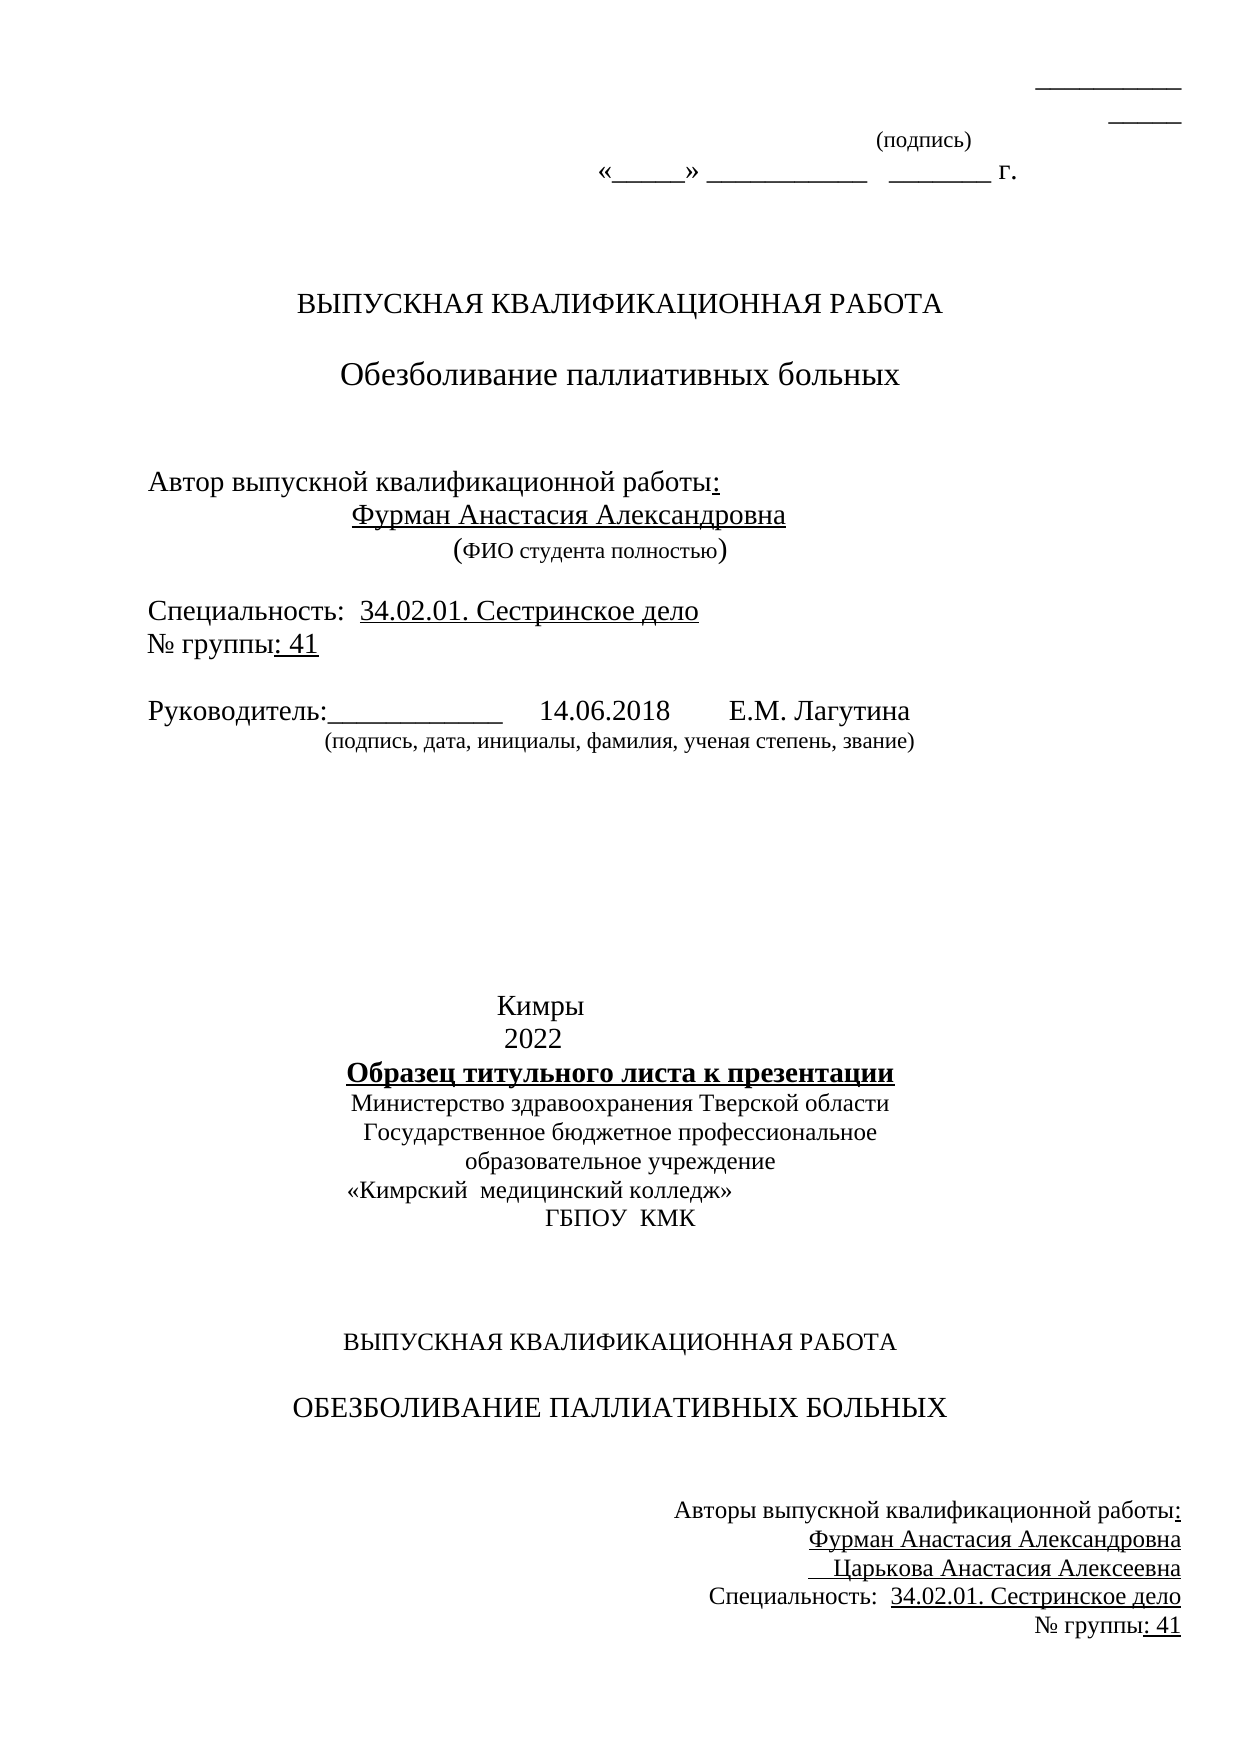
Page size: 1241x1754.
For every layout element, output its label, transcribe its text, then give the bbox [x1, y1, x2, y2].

text Специальность: 34.02.01. Сестринское дело [59, 1581, 1181, 1610]
text «Кимрский медицинский колледж» [59, 1175, 1181, 1203]
text Автор выпускной квалификационной работы: Фурман Анастасия Александровна [118, 464, 1181, 531]
text № группы: 41 [59, 626, 1181, 660]
text Специальность: 34.02.01. Сестринское дело [118, 593, 1181, 626]
text (подпись, дата, инициалы, фамилия, ученая степень, звание) [59, 727, 1181, 753]
text 2022 [59, 1021, 1181, 1055]
text образовательное учреждение [59, 1146, 1181, 1175]
text ГБПОУ КМК [59, 1203, 1181, 1232]
text ОБЕЗБОЛИВАНИЕ ПАЛЛИАТИВНЫХ БОЛЬНЫХ [59, 1390, 1181, 1423]
text Обезболивание паллиативных больных [59, 354, 1181, 392]
text Авторы выпускной квалификационной работы: Фурман Анастасия Александровна Царькова Анастасия Алексеевна [118, 1495, 1181, 1581]
text (ФИО студента полностью) [59, 531, 1181, 593]
text «_____» ___________ _______ г. [532, 152, 1181, 186]
text Руководитель:____________ 14.06.2018 Е.М. Лагутина [103, 693, 1181, 727]
text _______________ [532, 59, 1181, 126]
text (подпись) [59, 126, 1181, 152]
text № группы: 41 [59, 1610, 1181, 1639]
text Кимры [59, 988, 1181, 1021]
text Образец титульного листа к презентации [59, 1055, 1181, 1088]
text ВЫПУСКНАЯ КВАЛИФИКАЦИОННАЯ РАБОТА [59, 1327, 1181, 1356]
text ВЫПУСКНАЯ КВАЛИФИКАЦИОННАЯ РАБОТА [59, 287, 1181, 320]
text Министерство здравоохранения Тверской области [59, 1088, 1181, 1117]
text Государственное бюджетное профессиональное [59, 1117, 1181, 1146]
